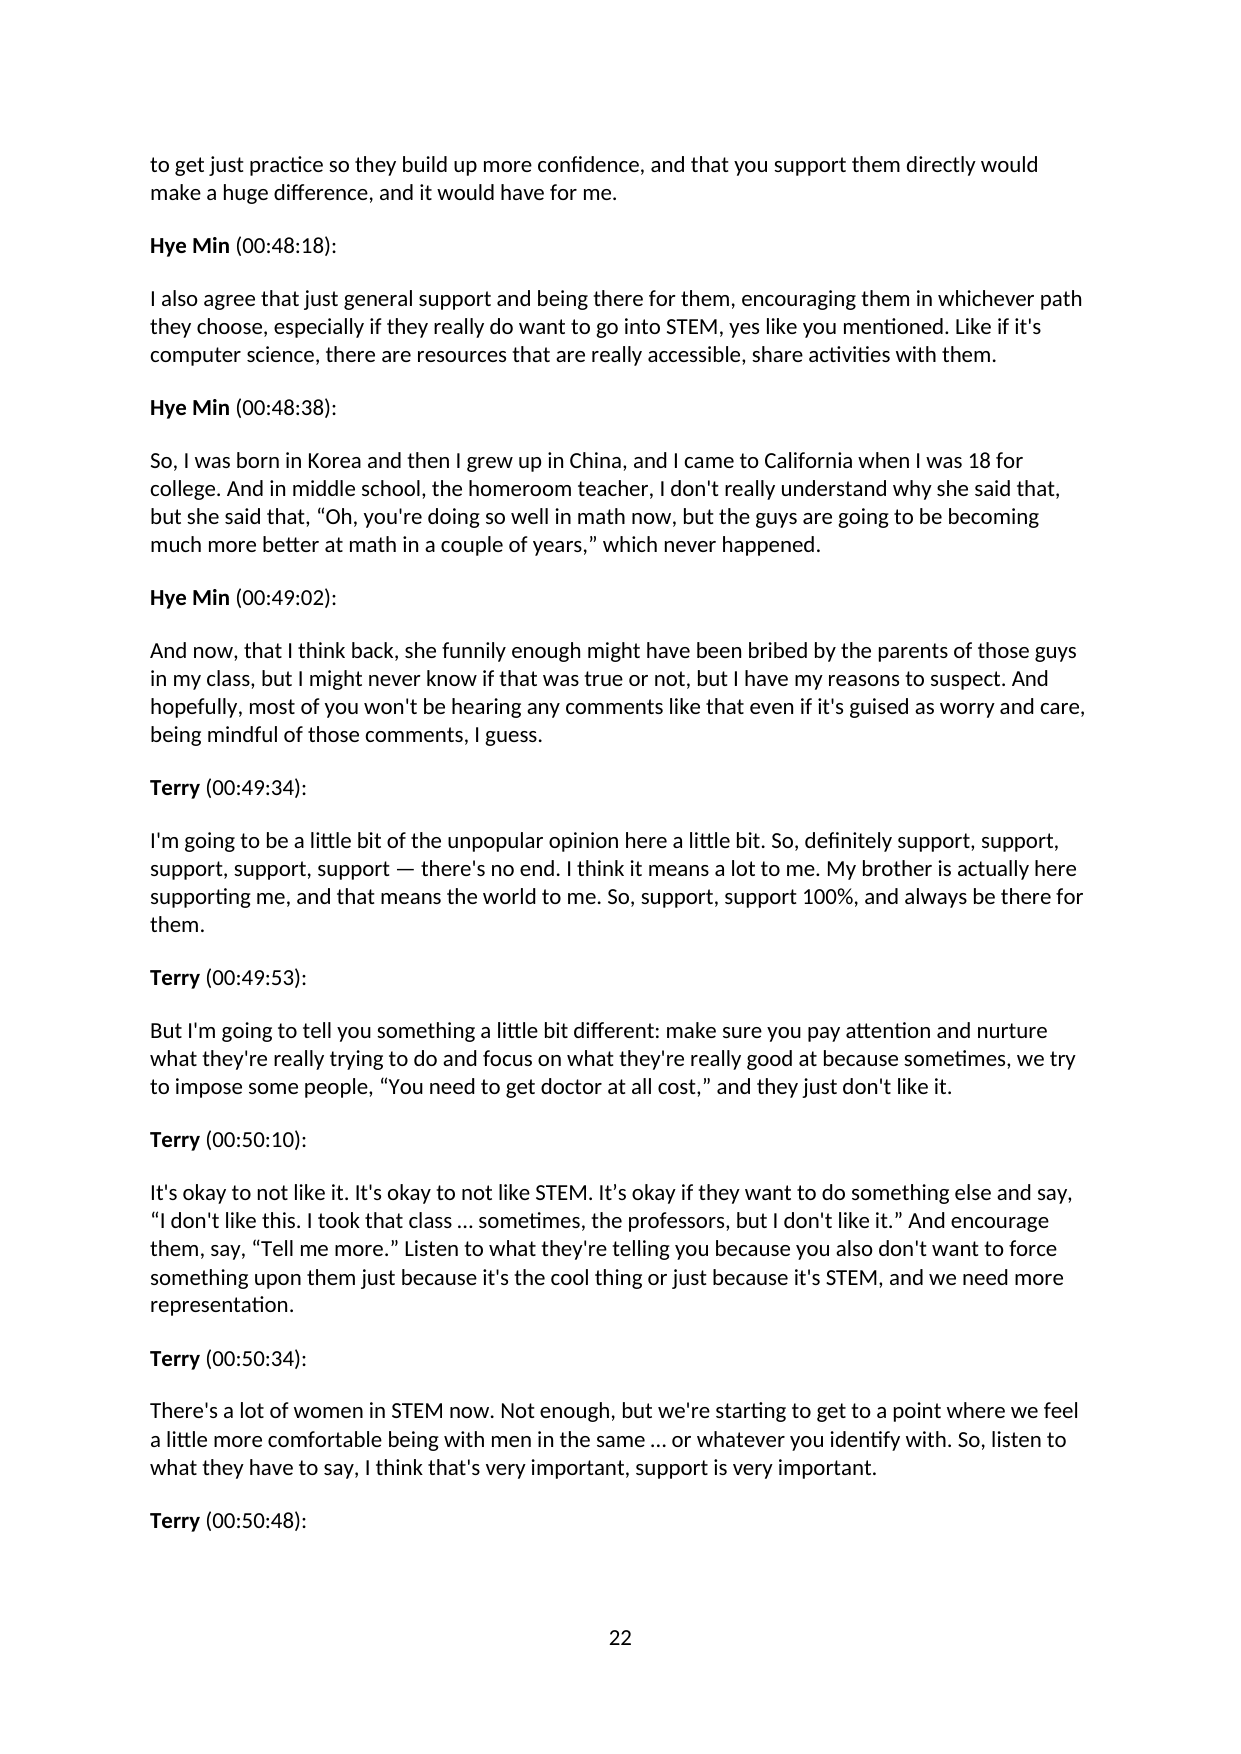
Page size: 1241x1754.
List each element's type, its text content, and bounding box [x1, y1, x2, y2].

text It's okay to not like it. It's okay to not like STEM. It’s okay if they want to do something else and say, “I don't like this. I took that class … sometimes, the professors, but I don't like it.” And encourage them, say, “Tell me more.” Listen to what they're telling you because you also don't want to force something upon them just because it's the cool thing or just because it's STEM, and we need more representation. [150, 1178, 1090, 1319]
text Hye Min (00:48:38): [150, 393, 1090, 421]
text But I'm going to tell you something a little bit different: make sure you pay attention and nurture what they're really trying to do and focus on what they're really good at because sometimes, we try to impose some people, “You need to get doctor at all cost,” and they just don't like it. [150, 1016, 1090, 1101]
text Terry (00:50:34): [150, 1344, 1090, 1372]
text I'm going to be a little bit of the unpopular opinion here a little bit. So, definitely support, support, support, support, support — there's no end. I think it means a lot to me. My brother is actually here supporting me, and that means the world to me. So, support, support 100%, and always be there for them. [150, 826, 1090, 938]
text There's a lot of women in STEM now. Not enough, but we're starting to get to a point where we feel a little more comfortable being with men in the same … or whatever you identify with. So, listen to what they have to say, I think that's very important, support is very important. [150, 1397, 1090, 1481]
text Hye Min (00:49:02): [150, 583, 1090, 611]
text Terry (00:49:53): [150, 963, 1090, 991]
text Terry (00:50:10): [150, 1126, 1090, 1153]
text Terry (00:49:34): [150, 773, 1090, 801]
text Terry (00:50:48): [150, 1506, 1090, 1534]
text Hye Min (00:48:18): [150, 231, 1090, 259]
text I also agree that just general support and being there for them, encouraging them in whichever path they choose, especially if they really do want to go into STEM, yes like you mentioned. Like if it's computer science, there are resources that are really accessible, share activities with them. [150, 284, 1090, 368]
text And now, that I think back, she funnily enough might have been bribed by the parents of those guys in my class, but I might never know if that was true or not, but I have my reasons to suspect. And hopefully, most of you won't be hearing any comments like that even if it's guised as worry and care, being mindful of those comments, I guess. [150, 636, 1090, 748]
text So, I was born in Korea and then I grew up in China, and I came to California when I was 18 for college. And in middle school, the homeroom teacher, I don't really understand why she said that, but she said that, “Oh, you're doing so well in math now, but the guys are going to be becoming much more better at math in a couple of years,” which never happened. [150, 446, 1090, 558]
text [150, 150, 1090, 206]
